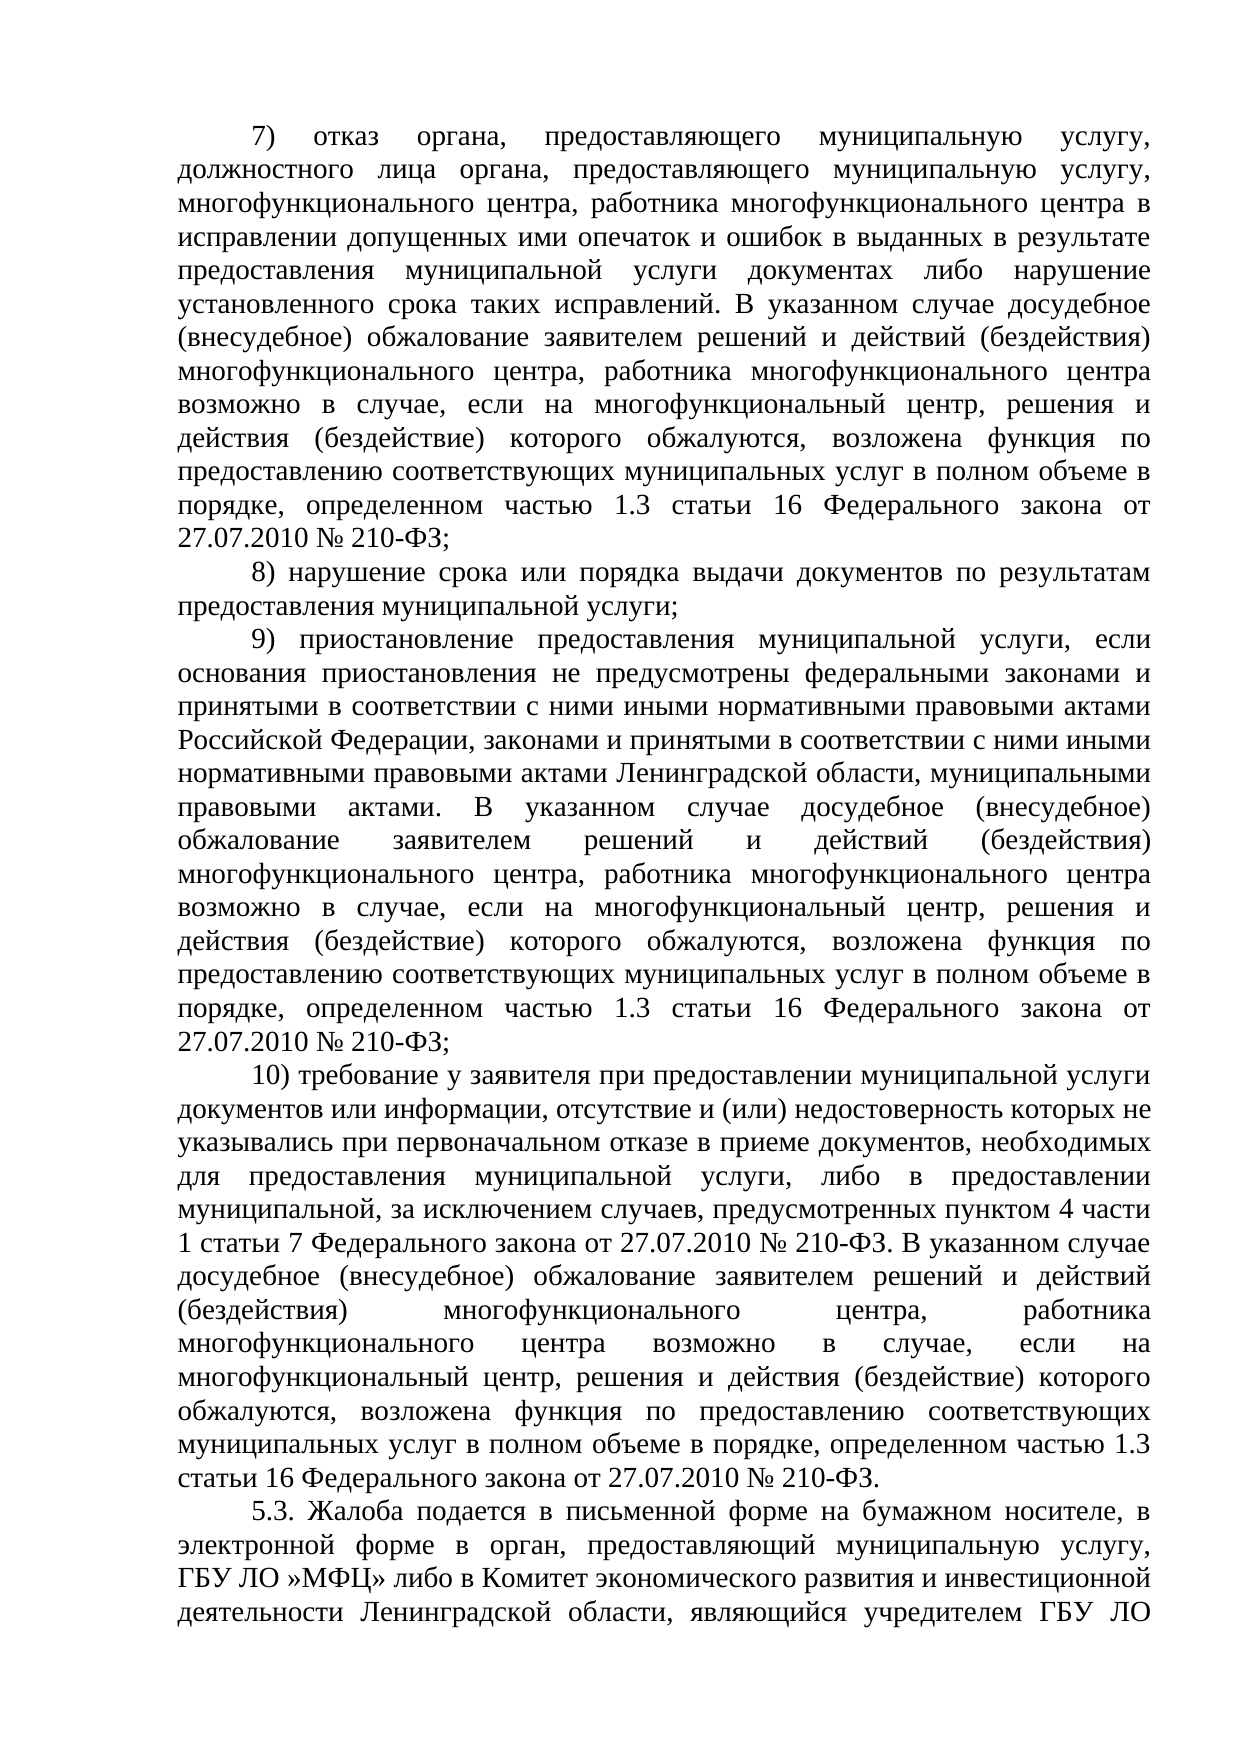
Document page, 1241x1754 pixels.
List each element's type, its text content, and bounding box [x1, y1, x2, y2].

text 8) нарушение срока или порядка выдачи документов по результатам предоставления муниципальной услуги; [177, 554, 1152, 621]
text 9) приостановление предоставления муниципальной услуги, если основания приостановления не предусмотрены федеральными законами и принятыми в соответствии с ними иными нормативными правовыми актами Российской Федерации, законами и принятыми в соответствии с ними иными нормативными правовыми актами Ленинградской области, муниципальными правовыми актами. В указанном случае досудебное (внесудебное) обжалование заявителем решений и действий (бездействия) многофункционального центра, работника многофункционального центра возможно в случае, если на многофункциональный центр, решения и действия (бездействие) которого обжалуются, возложена функция по предоставлению соответствующих муниципальных услуг в полном объеме в порядке, определенном частью 1.3 статьи 16 Федерального закона от 27.07.2010 № 210-ФЗ; [177, 621, 1152, 1057]
text 7) отказ органа, предоставляющего муниципальную услугу, должностного лица органа, предоставляющего муниципальную услугу, многофункционального центра, работника многофункционального центра в исправлении допущенных ими опечаток и ошибок в выданных в результате предоставления муниципальной услуги документах либо нарушение установленного срока таких исправлений. В указанном случае досудебное (внесудебное) обжалование заявителем решений и действий (бездействия) многофункционального центра, работника многофункционального центра возможно в случае, если на многофункциональный центр, решения и действия (бездействие) которого обжалуются, возложена функция по предоставлению соответствующих муниципальных услуг в полном объеме в порядке, определенном частью 1.3 статьи 16 Федерального закона от 27.07.2010 № 210-ФЗ; [177, 118, 1152, 554]
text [177, 1493, 1152, 1627]
text 10) требование у заявителя при предоставлении муниципальной услуги документов или информации, отсутствие и (или) недостоверность которых не указывались при первоначальном отказе в приеме документов, необходимых для предоставления муниципальной услуги, либо в предоставлении муниципальной, за исключением случаев, предусмотренных пунктом 4 части 1 статьи 7 Федерального закона от 27.07.2010 № 210-ФЗ. В указанном случае досудебное (внесудебное) обжалование заявителем решений и действий (бездействия) многофункционального центра, работника многофункционального центра возможно в случае, если на многофункциональный центр, решения и действия (бездействие) которого обжалуются, возложена функция по предоставлению соответствующих муниципальных услуг в полном объеме в порядке, определенном частью 1.3 статьи 16 Федерального закона от 27.07.2010 № 210-ФЗ. [177, 1057, 1152, 1493]
